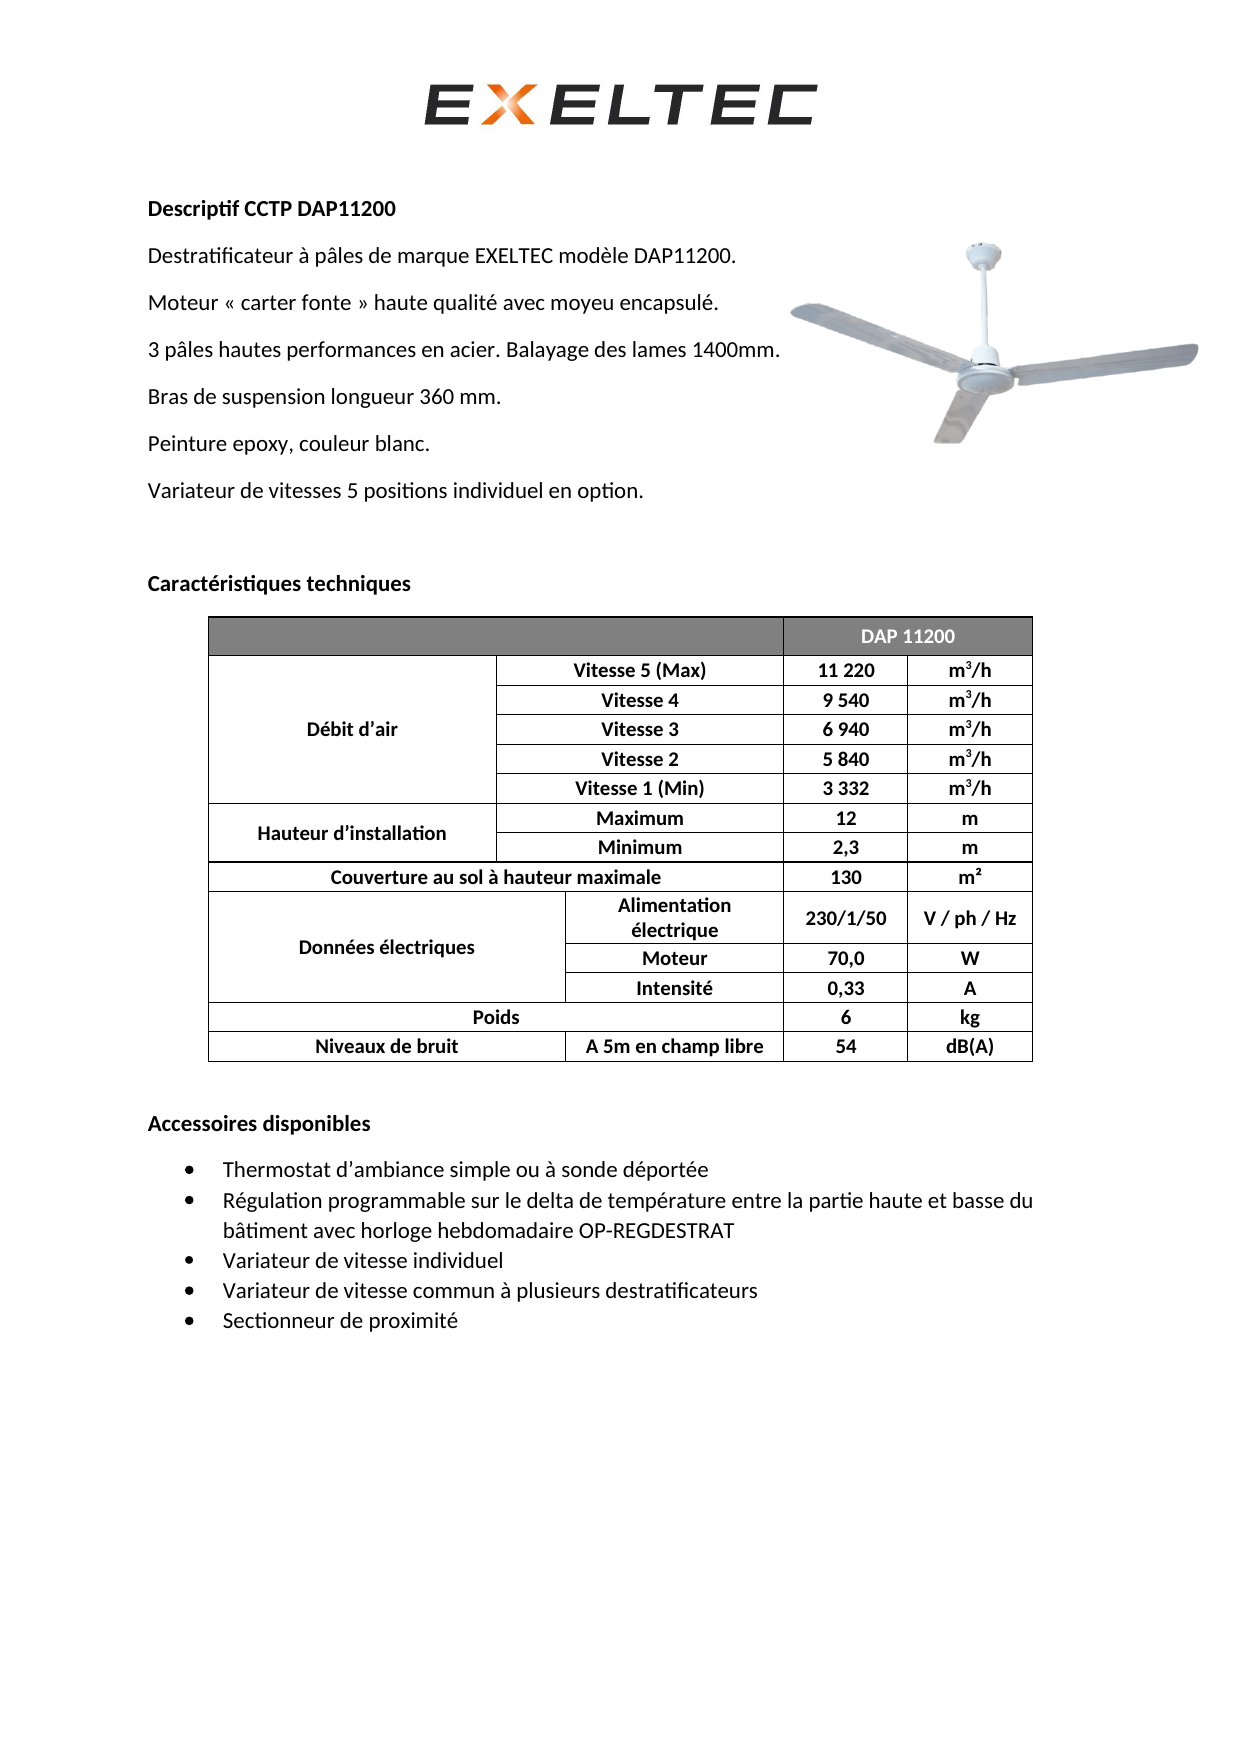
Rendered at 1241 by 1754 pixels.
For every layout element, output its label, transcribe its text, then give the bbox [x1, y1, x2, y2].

table_cell Vitesse 4 [497, 686, 783, 714]
table_cell Hauteur d’installation [209, 804, 496, 861]
text Caractéristiques techniques [148, 569, 1093, 597]
table_cell m [908, 833, 1032, 861]
list Régulation programmable sur le delta de température entre la partie haute et basse du bâtiment avec horloge hebdomadaire OP-REGDESTRAT [185, 1186, 1093, 1244]
table_cell 70,0 [784, 944, 907, 972]
table_cell m3/h [908, 774, 1032, 802]
table_cell Minimum [497, 833, 783, 861]
table_cell V / ph / Hz [908, 892, 1032, 943]
table_cell A [908, 973, 1032, 1002]
list Thermostat d’ambiance simple ou à sonde déportée [185, 1156, 1093, 1183]
table_cell Maximum [497, 804, 783, 832]
table_cell 130 [784, 863, 907, 891]
list Variateur de vitesse individuel [185, 1246, 1093, 1274]
table_cell m [908, 804, 1032, 832]
table_cell m3/h [908, 715, 1032, 743]
table_cell dB(A) [908, 1032, 1032, 1061]
picture [782, 195, 1202, 476]
list Sectionneur de proximité [185, 1307, 1093, 1334]
table_cell Vitesse 3 [497, 715, 783, 743]
table_cell Vitesse 1 (Min) [497, 774, 783, 802]
table_cell m3/h [908, 686, 1032, 714]
table_cell Données électriques [209, 892, 565, 1002]
table_cell 6 [784, 1003, 907, 1031]
table_cell 12 [784, 804, 907, 832]
table_cell kg [908, 1003, 1032, 1031]
table_cell Vitesse 2 [497, 745, 783, 773]
table_cell m² [908, 863, 1032, 891]
text Destratificateur à pâles de marque EXELTEC modèle DAP11200. [148, 241, 782, 269]
table_cell 54 [784, 1032, 907, 1061]
table_cell Vitesse 5 (Max) [497, 656, 783, 684]
table_cell 9 540 [784, 686, 907, 714]
table_header [209, 618, 783, 655]
table_cell m3/h [908, 745, 1032, 773]
table_cell Intensité [566, 973, 783, 1002]
table_cell Niveaux de bruit [209, 1032, 565, 1061]
table_cell Moteur [566, 944, 783, 972]
table_cell 2,3 [784, 833, 907, 861]
table_cell 230/1/50 [784, 892, 907, 943]
table_cell Débit d’air [209, 656, 496, 802]
text Peinture epoxy, couleur blanc. [148, 429, 782, 457]
table_cell 3 332 [784, 774, 907, 802]
table_cell 6 940 [784, 715, 907, 743]
table_cell m3/h [908, 656, 1032, 684]
table_cell Poids [209, 1003, 783, 1031]
table_cell A 5m en champ libre [566, 1032, 783, 1061]
table_cell Couverture au sol à hauteur maximale [209, 863, 783, 891]
table_cell 0,33 [784, 973, 907, 1002]
text Accessoires disponibles [148, 1109, 1093, 1137]
text Descriptif CCTP DAP11200 [148, 194, 1093, 222]
table_cell 11 220 [784, 656, 907, 684]
text Bras de suspension longueur 360 mm. [148, 382, 782, 410]
table_header DAP 11200 [784, 618, 1032, 655]
text Variateur de vitesses 5 positions individuel en option. [148, 476, 1093, 504]
table_cell W [908, 944, 1032, 972]
table_cell Alimentation électrique [566, 892, 783, 943]
list Variateur de vitesse commun à plusieurs destratificateurs [185, 1276, 1093, 1304]
text Moteur « carter fonte » haute qualité avec moyeu encapsulé. [148, 288, 782, 316]
table_cell 5 840 [784, 745, 907, 773]
text 3 pâles hautes performances en acier. Balayage des lames 1400mm. [148, 335, 782, 363]
